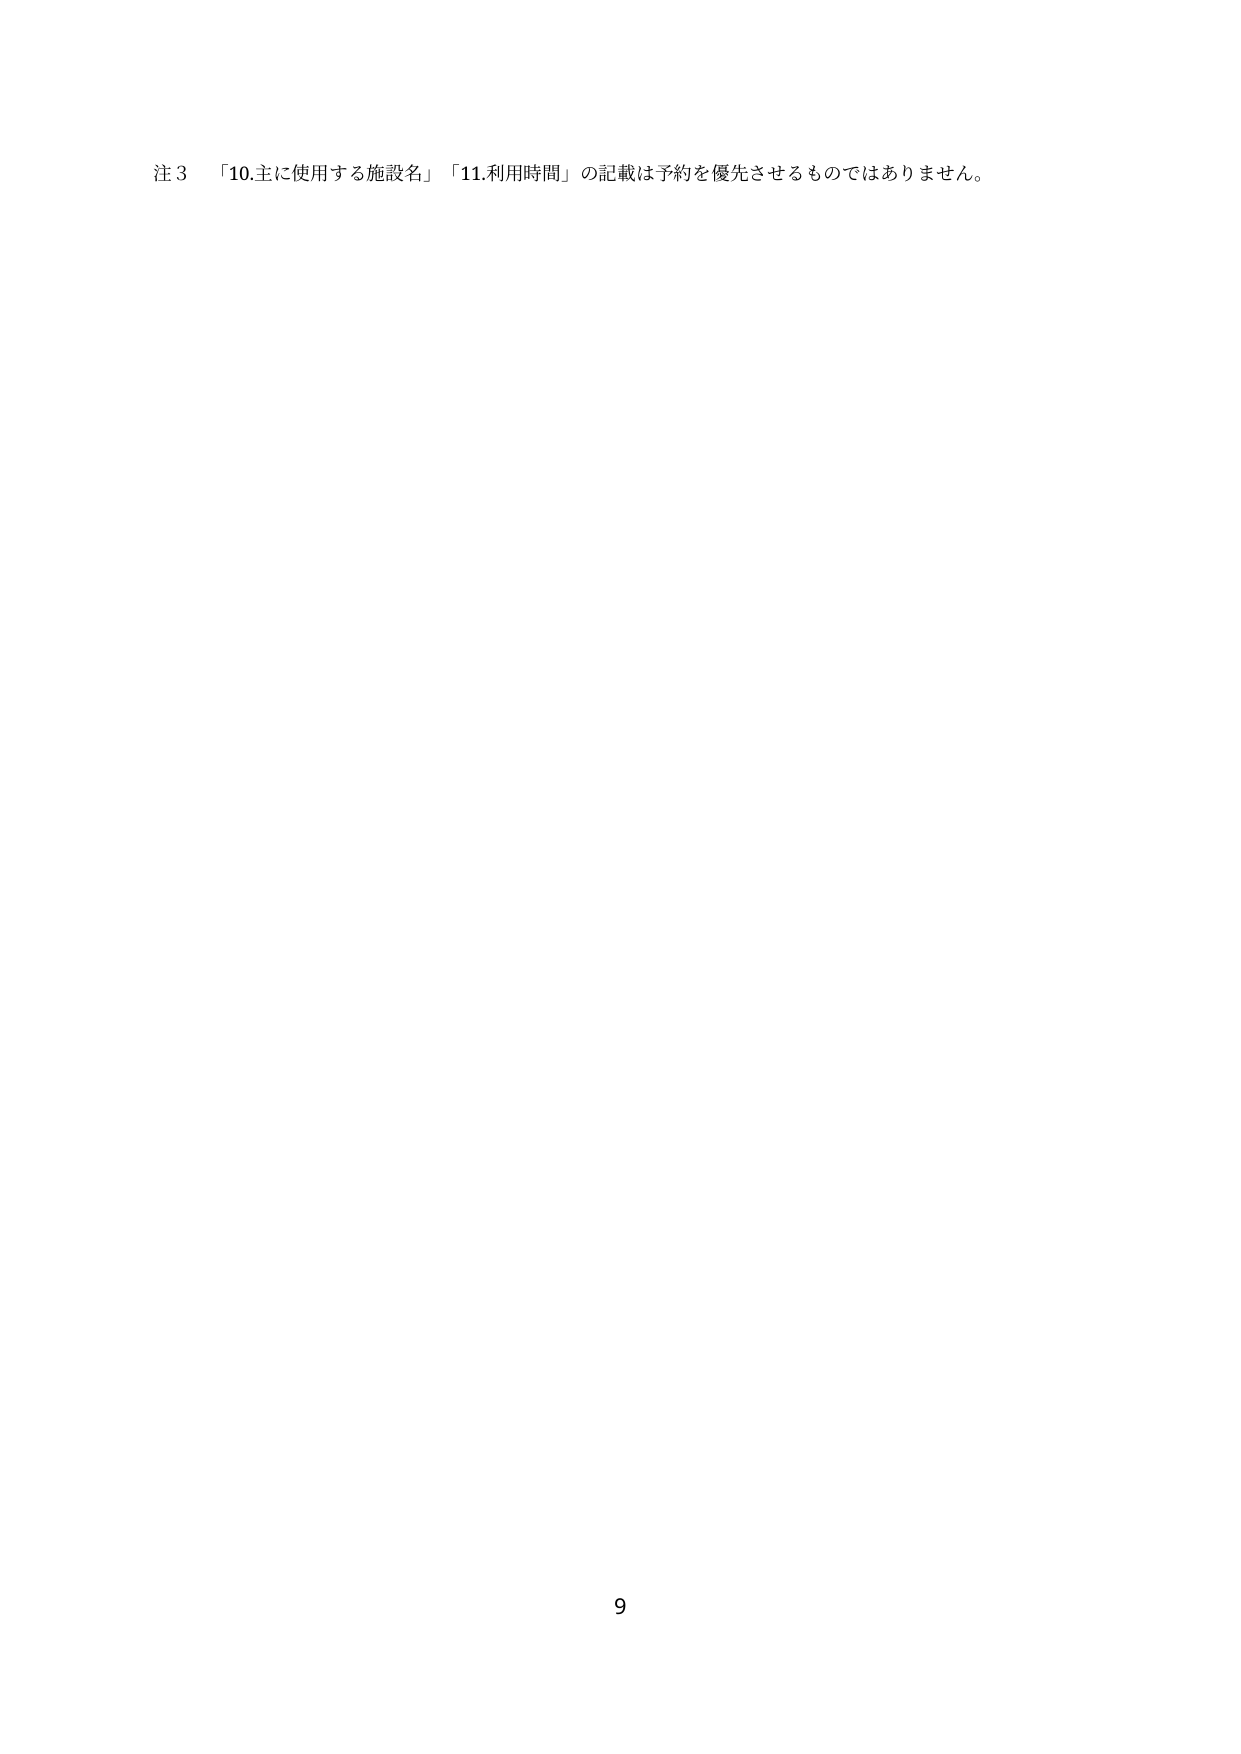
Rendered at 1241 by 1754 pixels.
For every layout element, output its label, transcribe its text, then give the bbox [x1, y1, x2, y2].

text 注３ 「10.主に使用する施設名」「11.利用時間」の記載は予約を優先させるものではありません。 [153, 158, 1087, 185]
